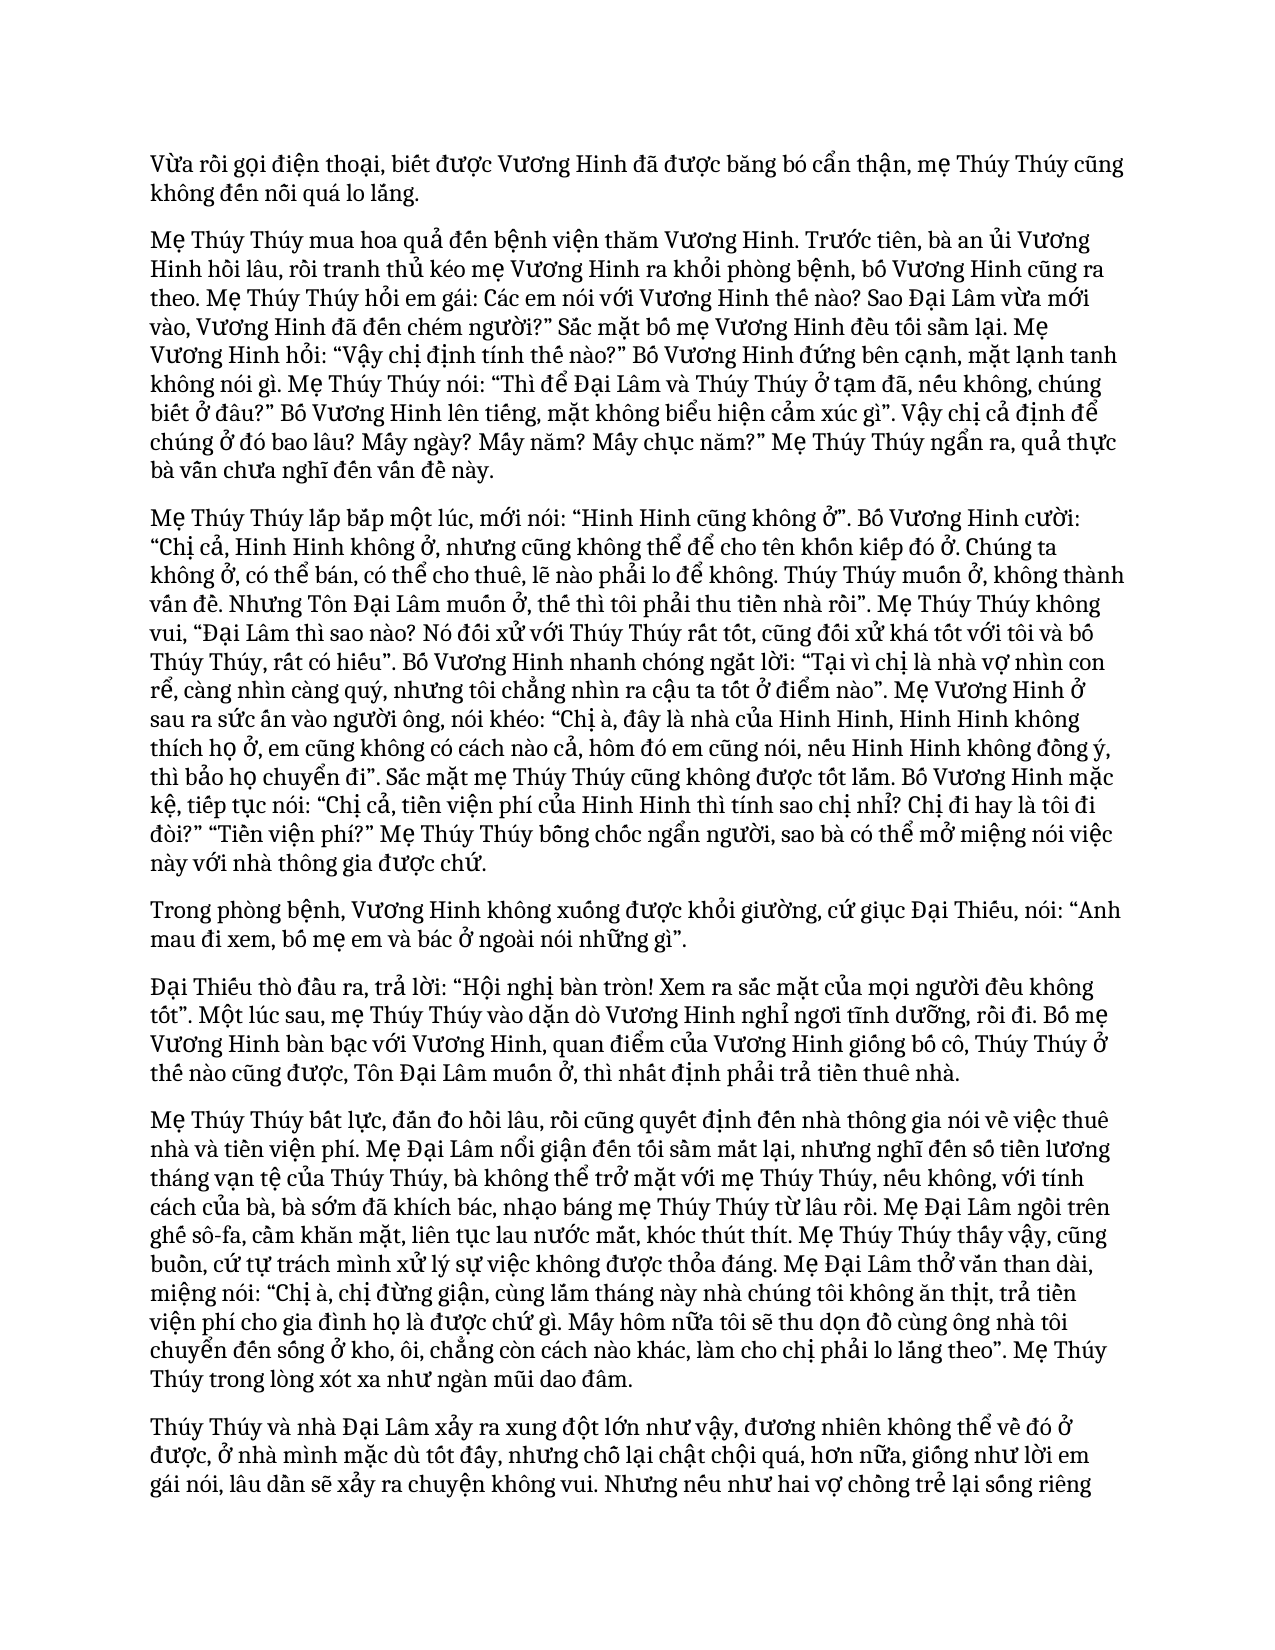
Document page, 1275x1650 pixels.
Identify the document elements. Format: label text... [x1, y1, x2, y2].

text Mẹ Thúy Thúy lắp bắp một lúc, mới nói: “Hinh Hinh cũng không ở”. Bố Vương Hinh cười: “Chị cả, Hinh Hinh không ở, nhưng cũng không thể để cho tên khốn kiếp đó ở. Chúng ta không ở, có thể bán, có thể cho thuê, lẽ nào phải lo để không. Thúy Thúy muốn ở, không thành vấn đề. Nhưng Tôn Đại Lâm muốn ở, thế thì tôi phải thu tiền nhà rồi”. Mẹ Thúy Thúy không vui, “Đại Lâm thì sao nào? Nó đối xử với Thúy Thúy rất tốt, cũng đối xử khá tốt với tôi và bố Thúy Thúy, rất có hiếu”. Bố Vương Hinh nhanh chóng ngắt lời: “Tại vì chị là nhà vợ nhìn con rể, càng nhìn càng quý, nhưng tôi chẳng nhìn ra cậu ta tốt ở điểm nào”. Mẹ Vương Hinh ở sau ra sức ấn vào người ông, nói khéo: “Chị à, đây là nhà của Hinh Hinh, Hinh Hinh không thích họ ở, em cũng không có cách nào cả, hôm đó em cũng nói, nếu Hinh Hinh không đồng ý, thì bảo họ chuyển đi”. Sắc mặt mẹ Thúy Thúy cũng không được tốt lắm. Bố Vương Hinh mặc kệ, tiếp tục nói: “Chị cả, tiền viện phí của Hinh Hinh thì tính sao chị nhỉ? Chị đi hay là tôi đi đòi?” “Tiền viện phí?” Mẹ Thúy Thúy bỗng chốc ngẩn người, sao bà có thể mở miệng nói việc này với nhà thông gia được chứ. [150, 504, 1125, 877]
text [150, 1412, 1125, 1499]
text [150, 150, 1125, 207]
text Trong phòng bệnh, Vương Hinh không xuống được khỏi giường, cứ giục Đại Thiếu, nói: “Anh mau đi xem, bố mẹ em và bác ở ngoài nói những gì”. [150, 896, 1125, 954]
text Đại Thiếu thò đầu ra, trả lời: “Hội nghị bàn tròn! Xem ra sắc mặt của mọi người đều không tốt”. Một lúc sau, mẹ Thúy Thúy vào dặn dò Vương Hinh nghỉ ngơi tĩnh dưỡng, rồi đi. Bố mẹ Vương Hinh bàn bạc với Vương Hinh, quan điểm của Vương Hinh giống bố cô, Thúy Thúy ở thế nào cũng được, Tôn Đại Lâm muốn ở, thì nhất định phải trả tiền thuê nhà. [150, 972, 1125, 1087]
text Mẹ Thúy Thúy mua hoa quả đến bệnh viện thăm Vương Hinh. Trước tiên, bà an ủi Vương Hinh hồi lâu, rồi tranh thủ kéo mẹ Vương Hinh ra khỏi phòng bệnh, bố Vương Hinh cũng ra theo. Mẹ Thúy Thúy hỏi em gái: Các em nói với Vương Hinh thế nào? Sao Đại Lâm vừa mới vào, Vương Hinh đã đến chém người?” Sắc mặt bố mẹ Vương Hinh đều tối sầm lại. Mẹ Vương Hinh hỏi: “Vậy chị định tính thế nào?” Bố Vương Hinh đứng bên cạnh, mặt lạnh tanh không nói gì. Mẹ Thúy Thúy nói: “Thì để Đại Lâm và Thúy Thúy ở tạm đã, nếu không, chúng biết ở đâu?” Bố Vương Hinh lên tiếng, mặt không biểu hiện cảm xúc gì”. Vậy chị cả định để chúng ở đó bao lâu? Mấy ngày? Mấy năm? Mấy chục năm?” Mẹ Thúy Thúy ngẩn ra, quả thực bà vẫn chưa nghĩ đến vấn đề này. [150, 226, 1125, 485]
text Mẹ Thúy Thúy bất lực, đắn đo hồi lâu, rồi cũng quyết định đến nhà thông gia nói về việc thuê nhà và tiền viện phí. Mẹ Đại Lâm nổi giận đến tối sầm mắt lại, nhưng nghĩ đến số tiền lương tháng vạn tệ của Thúy Thúy, bà không thể trở mặt với mẹ Thúy Thúy, nếu không, với tính cách của bà, bà sớm đã khích bác, nhạo báng mẹ Thúy Thúy từ lâu rồi. Mẹ Đại Lâm ngồi trên ghế sô-fa, cầm khăn mặt, liên tục lau nước mắt, khóc thút thít. Mẹ Thúy Thúy thấy vậy, cũng buồn, cứ tự trách mình xử lý sự việc không được thỏa đáng. Mẹ Đại Lâm thở vắn than dài, miệng nói: “Chị à, chị đừng giận, cùng lắm tháng này nhà chúng tôi không ăn thịt, trả tiền viện phí cho gia đình họ là được chứ gì. Mấy hôm nữa tôi sẽ thu dọn đồ cùng ông nhà tôi chuyển đến sống ở kho, ôi, chẳng còn cách nào khác, làm cho chị phải lo lắng theo”. Mẹ Thúy Thúy trong lòng xót xa như ngàn mũi dao đâm. [150, 1106, 1125, 1394]
